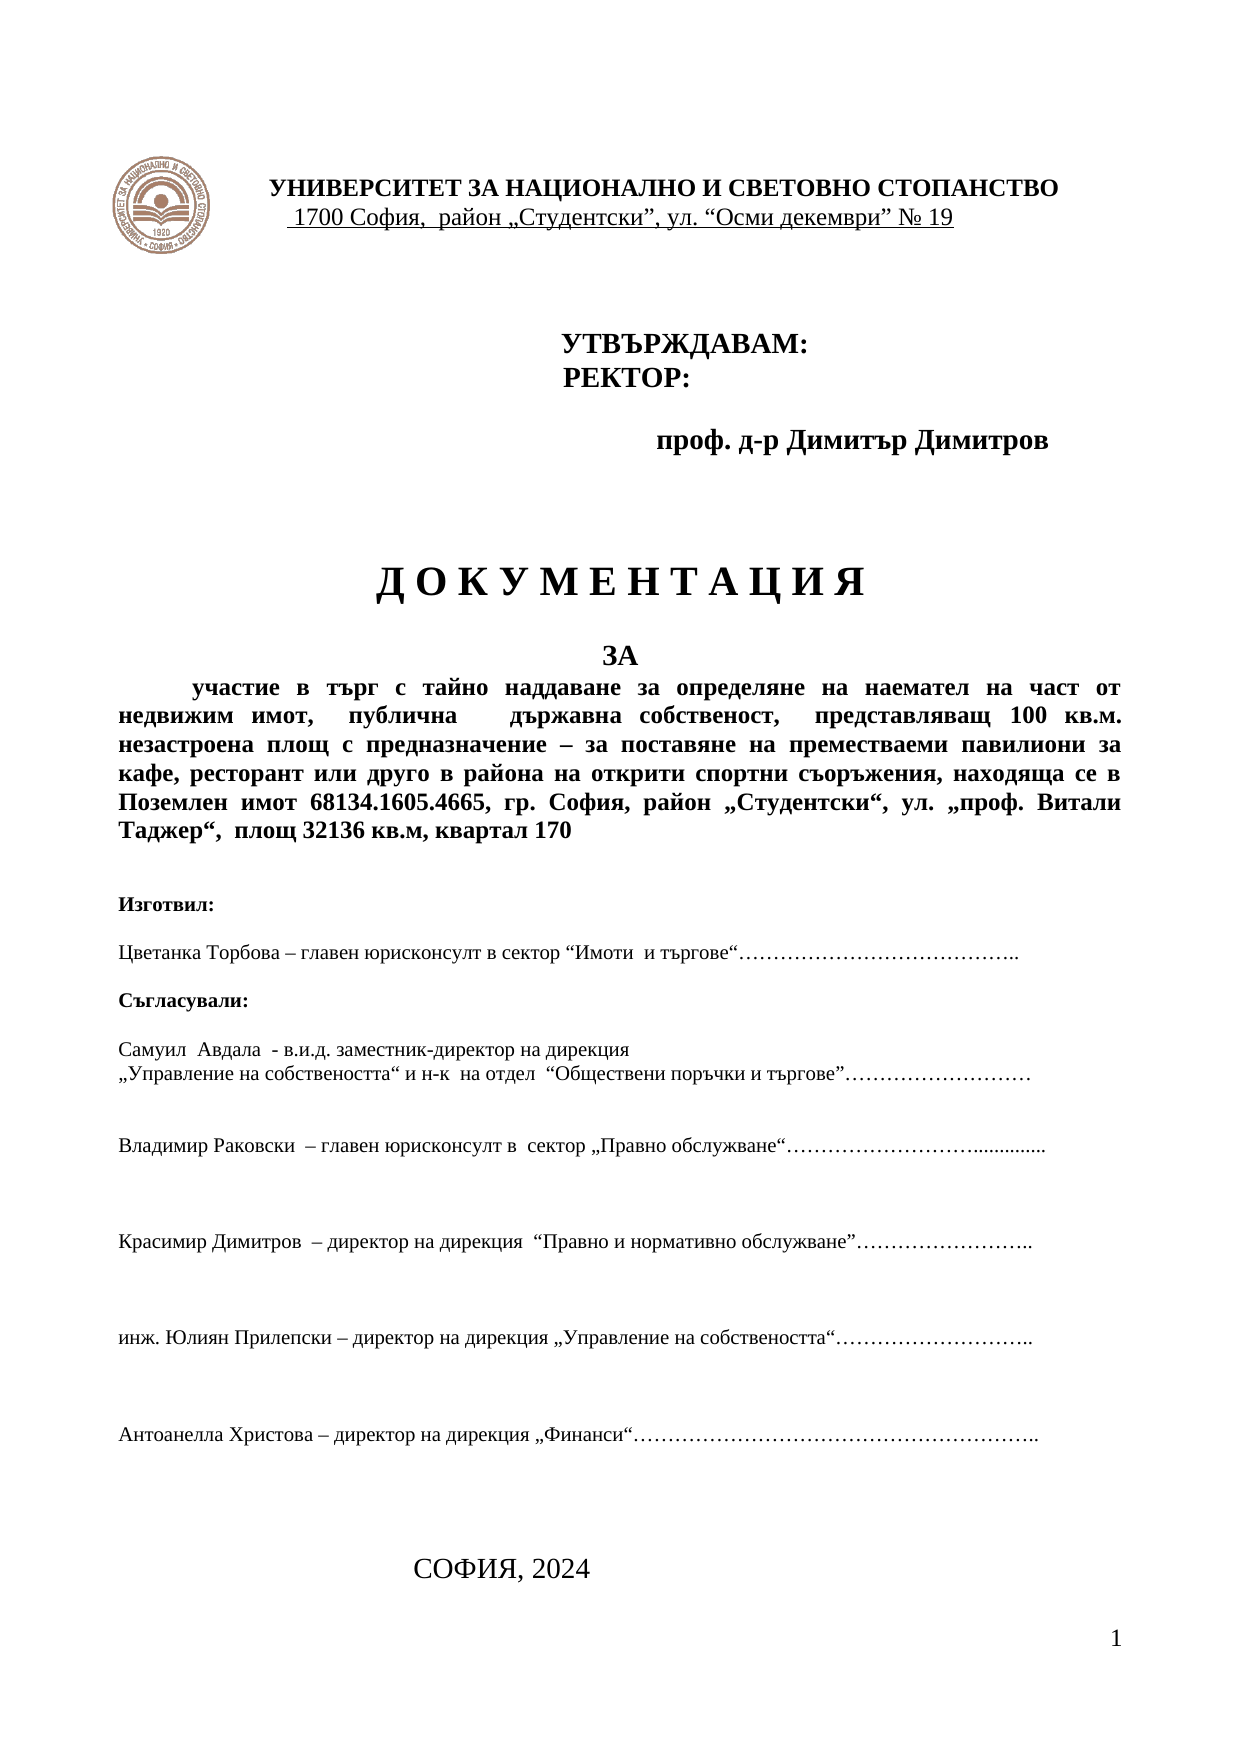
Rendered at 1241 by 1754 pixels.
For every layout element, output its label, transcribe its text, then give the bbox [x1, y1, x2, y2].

text УТВЪРЖДАВАМ: [487, 327, 1122, 360]
text ЗА [118, 638, 1122, 672]
text Цветанка Торбова – главен юрисконсулт в сектор “Имоти и търгове“………………………………….. [118, 940, 1122, 964]
text Красимир Димитров – директор на дирекция “Правно и нормативно обслужване”…………………….. [118, 1229, 1122, 1253]
text 1700 София, район „Студентски”, ул. “Осми декември” № 19 [118, 202, 1122, 231]
text проф. д-р Димитър Димитров [118, 422, 1122, 456]
text Съгласували: [118, 988, 1122, 1012]
text участие в търг с тайно наддаване за определяне на наемател на част от недвижим имот, публична държавна собственост, представляващ 100 кв.м. незастроена площ с предназначение – за поставяне на преместваеми павилиони за кафе, ресторант или друго в района на открити спортни съоръжения, находяща се в Поземлен имот 68134.1605.4665, гр. София, район „Студентски“, ул. „проф. Витали Таджер“, площ 32136 кв.м, квартал 170 [118, 672, 1122, 844]
text Изготвил: [118, 892, 1122, 916]
text Самуил Авдала - в.и.д. заместник-директор на дирекция [118, 1037, 1122, 1061]
subtitle Д О К У М Е Н Т А Ц И Я [118, 557, 1122, 604]
text Антоанелла Христова – директор на дирекция „Финанси“………………………………………………….. [118, 1422, 1122, 1446]
text инж. Юлиян Прилепски – директор на дирекция „Управление на собствеността“……………………….. [118, 1325, 1122, 1349]
text РЕКТОР: [118, 360, 1122, 394]
text „Управление на собствеността“ и н-к на отдел “Обществени поръчки и търгове”……………………… [118, 1061, 1122, 1085]
text УНИВЕРСИТЕТ ЗА НАЦИОНАЛНО И СВЕТОВНО СТОПАНСТВО [118, 173, 1122, 202]
text Владимир Раковски – главен юрисконсулт в сектор „Правно обслужване“……………………….............. [118, 1133, 1122, 1157]
subtitle СОФИЯ, 2024 [339, 1551, 1122, 1585]
